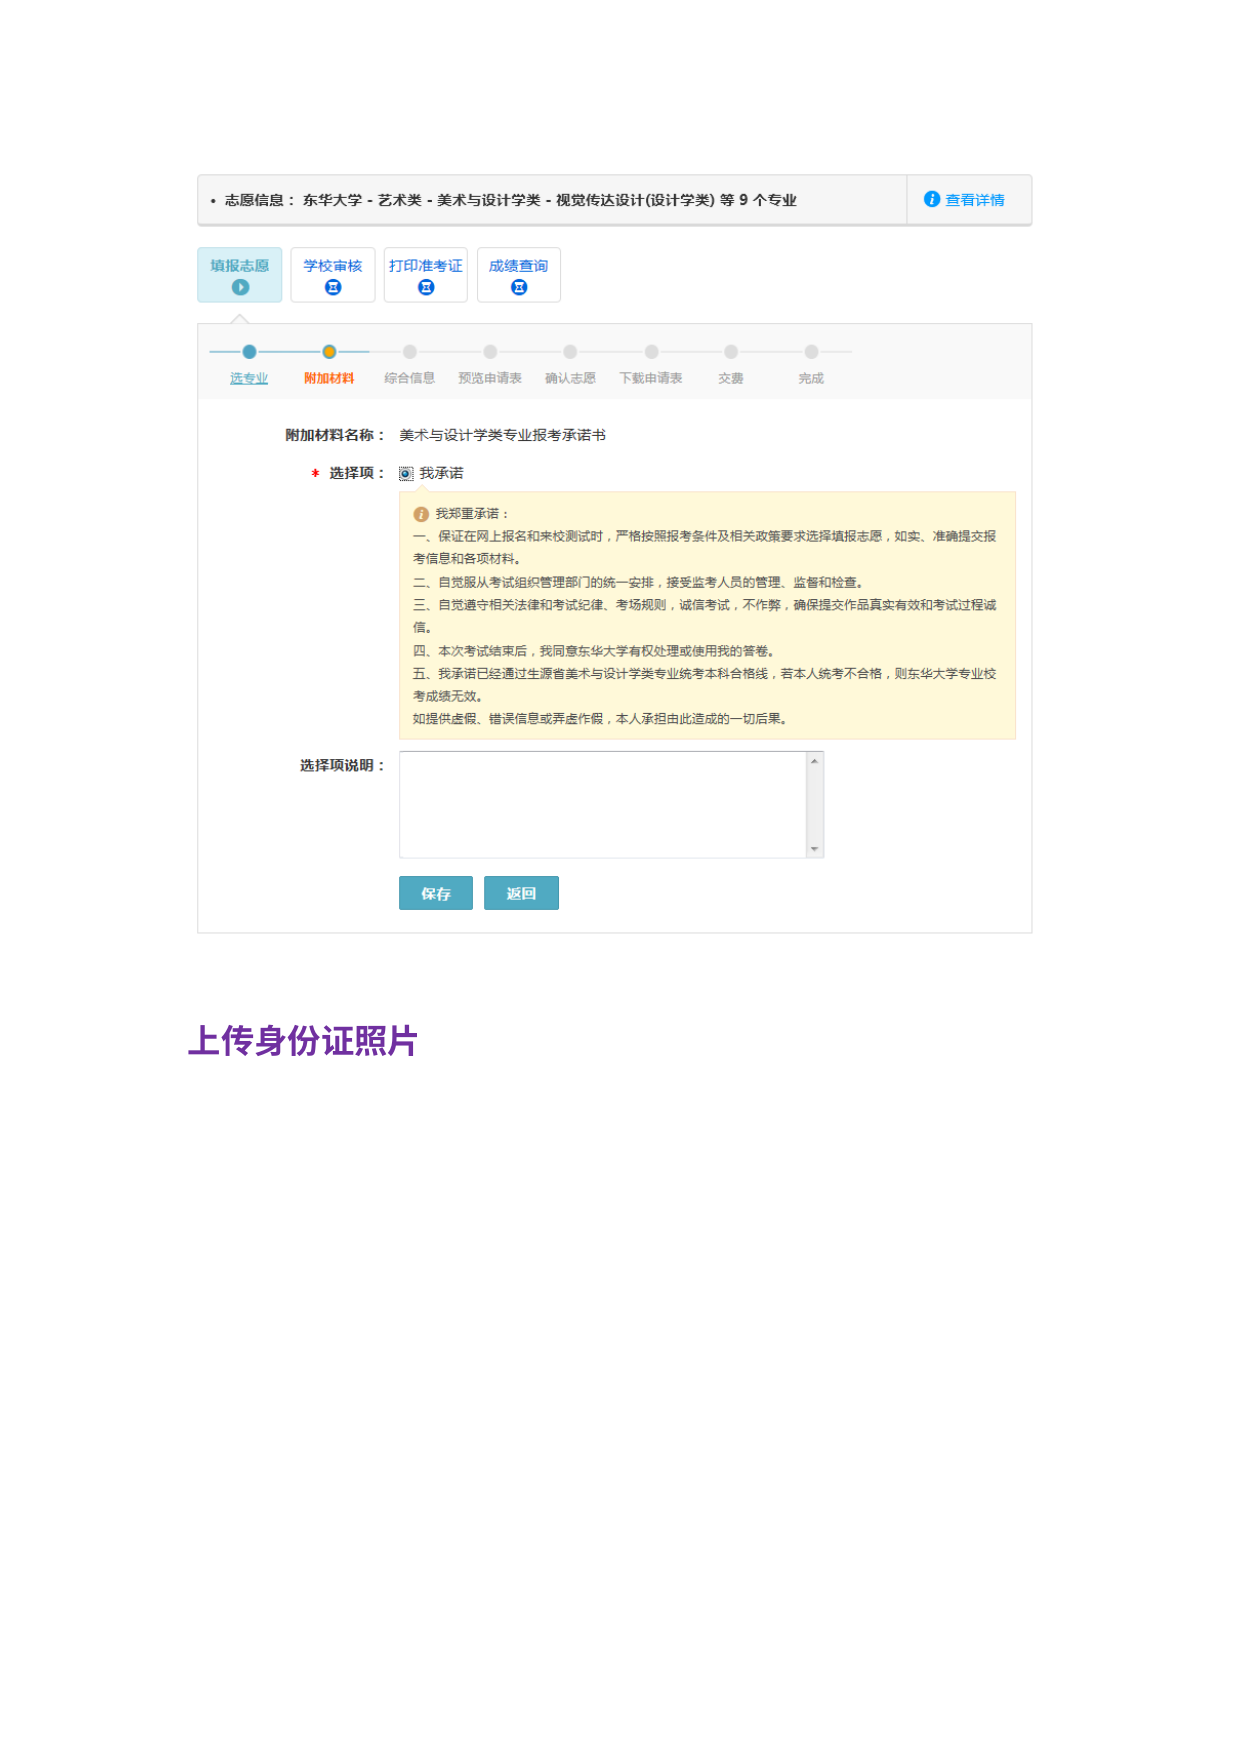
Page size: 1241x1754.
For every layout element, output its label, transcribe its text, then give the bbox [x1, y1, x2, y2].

text 上传身份证照片 [187, 953, 1053, 1072]
picture [187, 162, 1053, 953]
